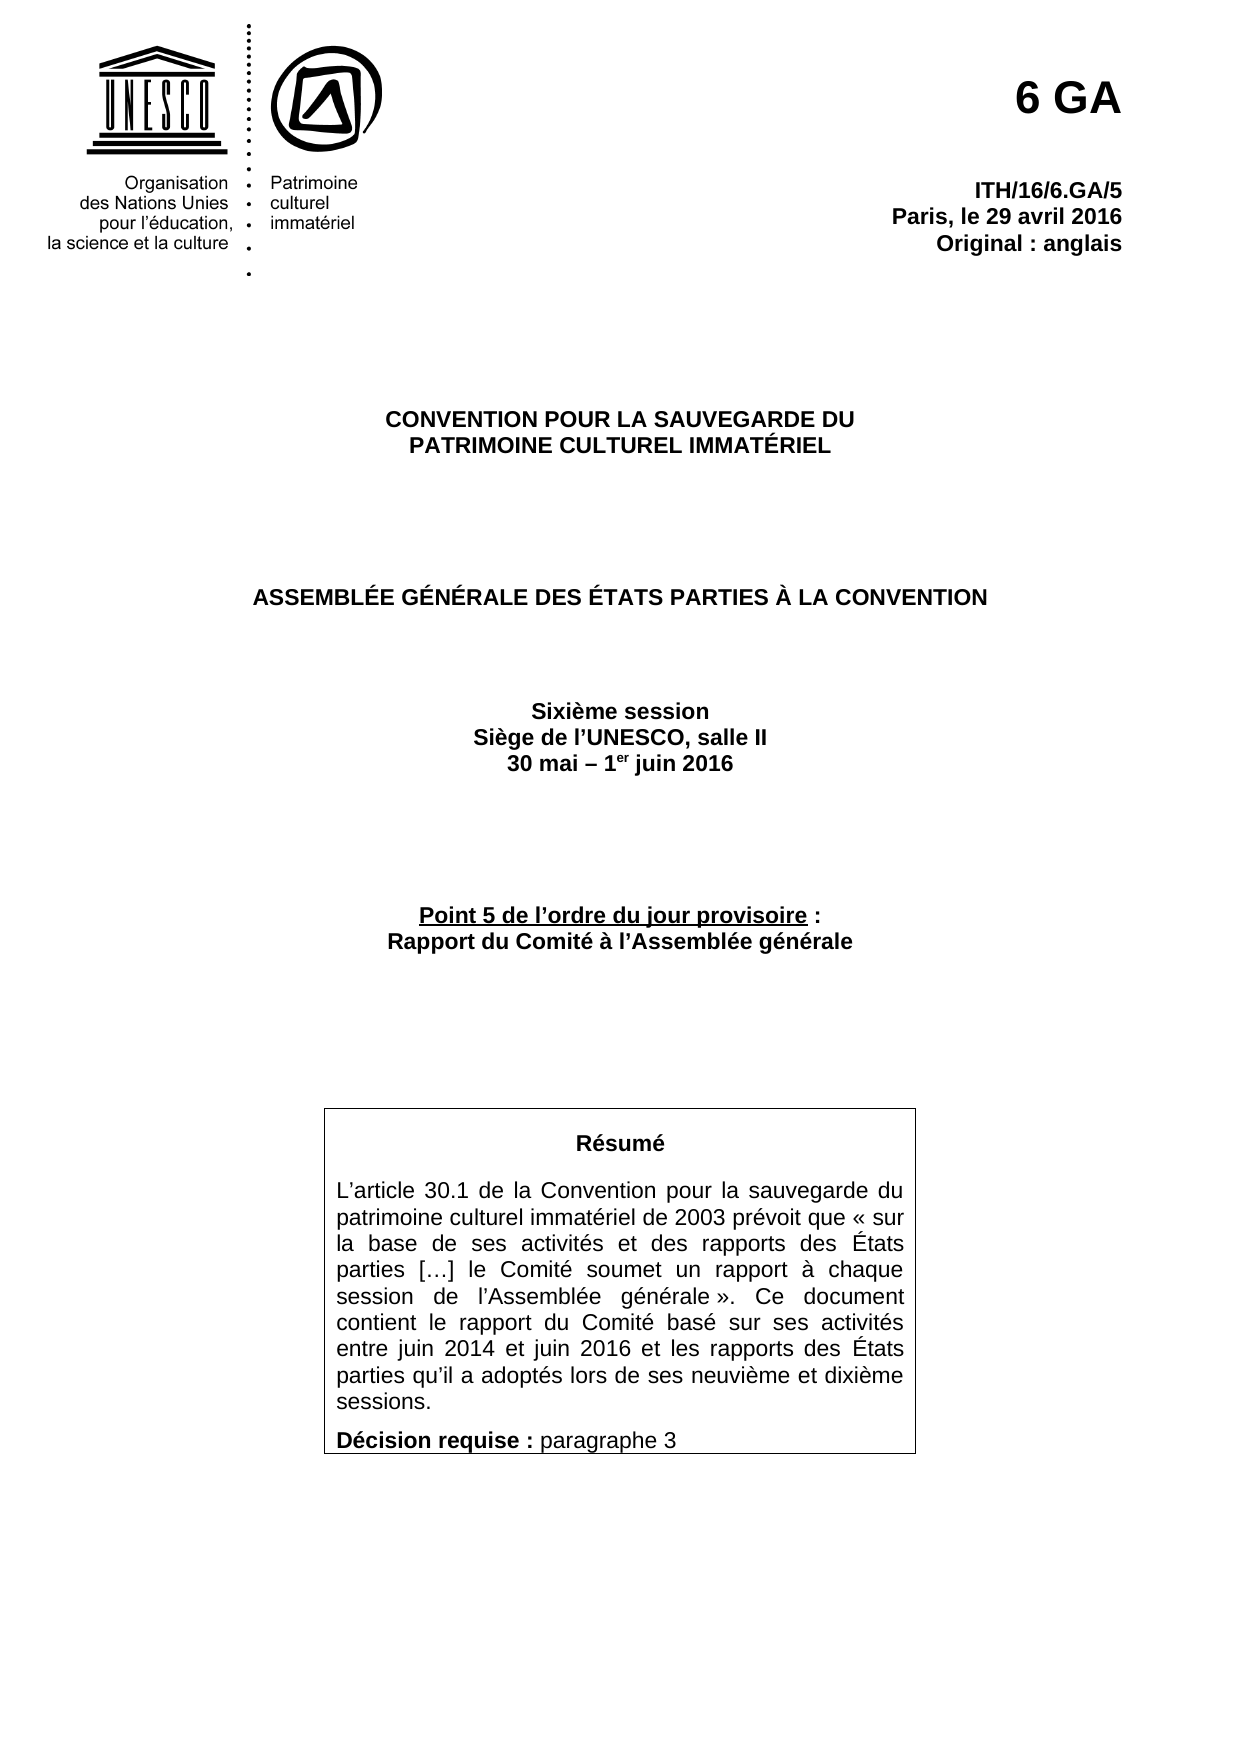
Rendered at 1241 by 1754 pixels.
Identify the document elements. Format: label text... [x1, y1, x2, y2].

text Point 5 de l’ordre du jour provisoire : [118, 902, 1122, 928]
picture [47, 24, 382, 276]
text Sixième session [118, 698, 1122, 724]
text Siège de l’UNESCO, salle II [118, 724, 1122, 750]
text 30 mai – 1er juin 2016 [118, 750, 1122, 777]
text Rapport du Comité à l’Assemblée générale [118, 928, 1122, 983]
text ASSEMBLÉE GÉNÉRALE DES ÉTATS PARTIES À LA CONVENTION [118, 584, 1122, 610]
table_header Résumé L’article 30.1 de la Convention pour la sauvegarde du patrimoine culturel immatériel de 2003 prévoit que « sur la base de ses activités et des rapports des États parties […] le Comité soumet un rapport à chaque session de l’Assemblée générale ». Ce document contient le rapport du Comité basé sur ses activités entre juin 2014 et juin 2016 et les rapports des États parties qu’il a adoptés lors de ses neuvième et dixième sessions. Décision requise : paragraphe 3 [325, 1109, 915, 1453]
text CONVENTION POUR LA SAUVEGARDE DU PATRIMOINE CULTUREL IMMATÉRIEL [118, 406, 1122, 459]
